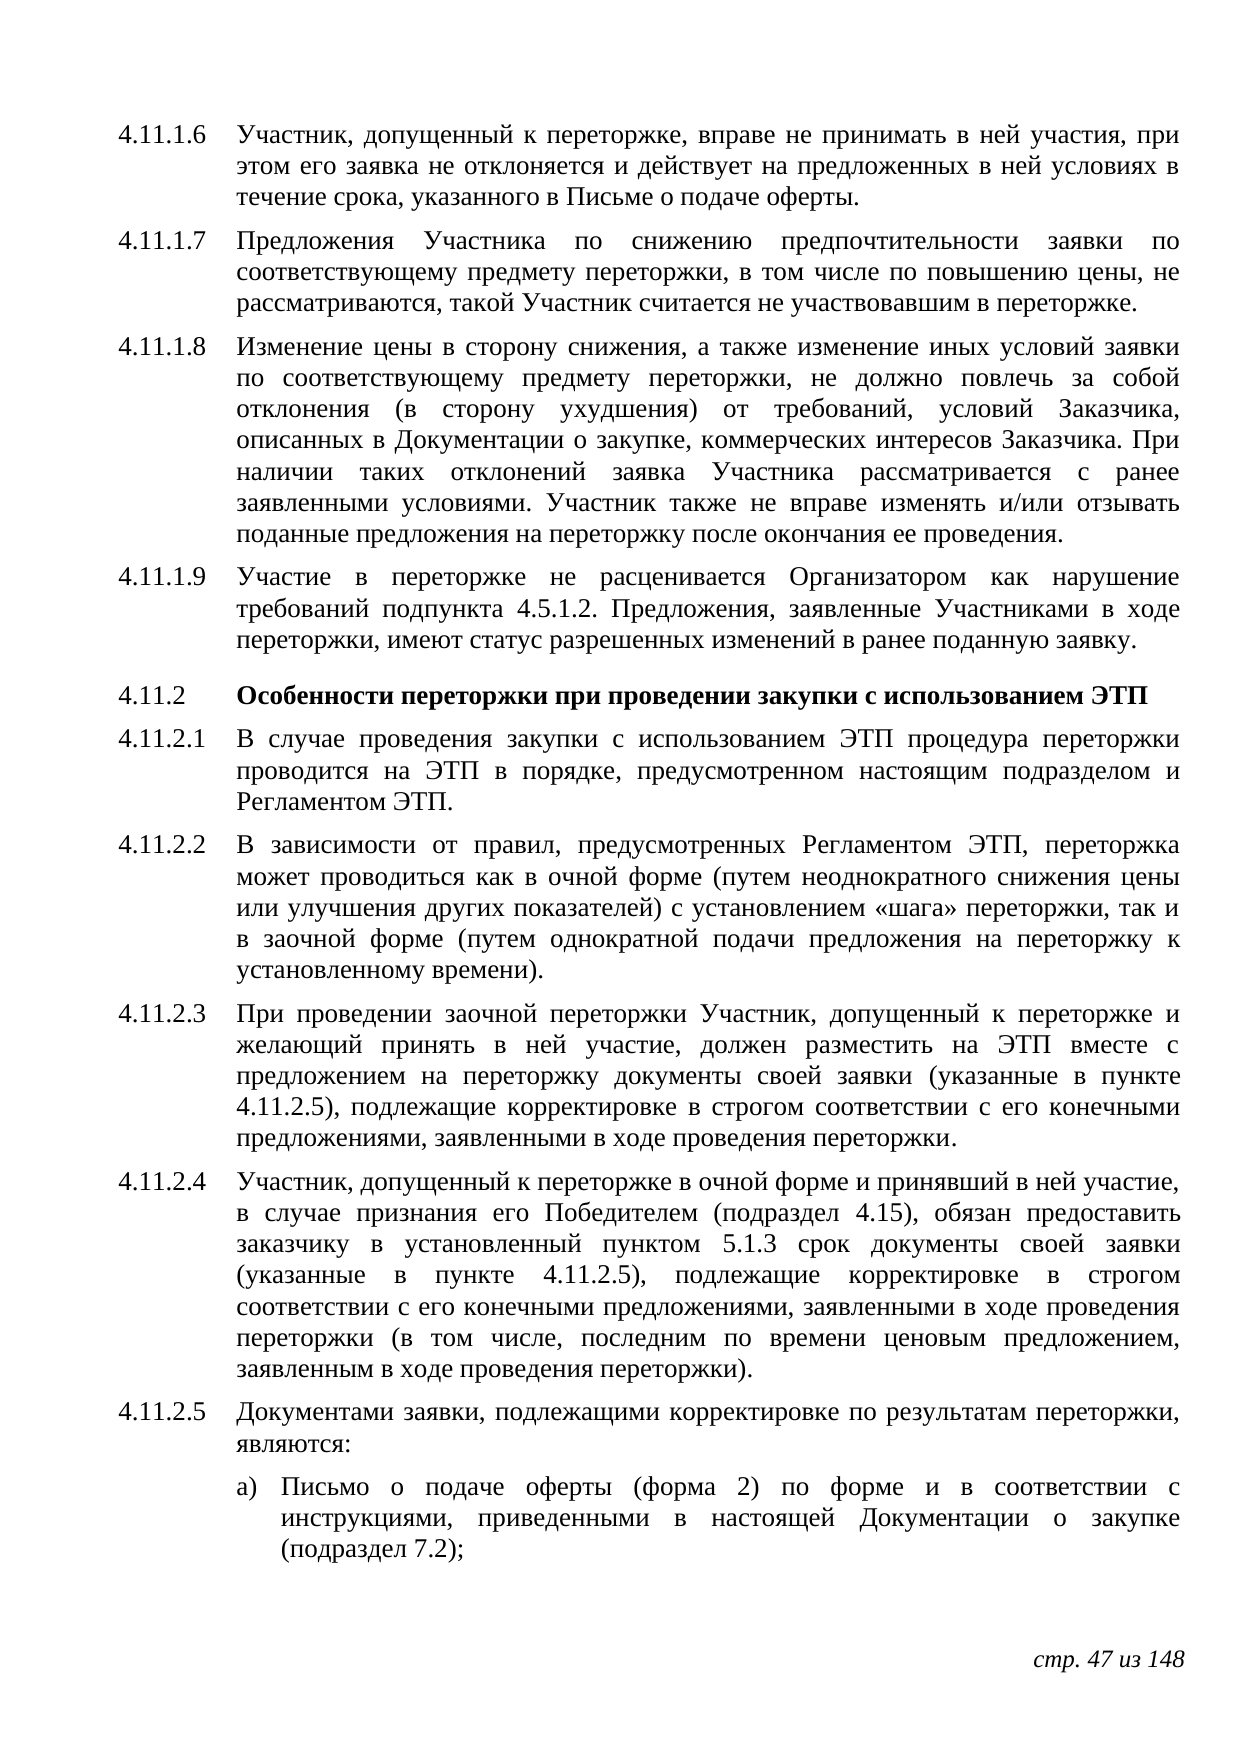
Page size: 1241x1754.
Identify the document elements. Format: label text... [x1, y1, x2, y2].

text В случае проведения закупки с использованием ЭТП процедура переторжки проводится на ЭТП в порядке, предусмотренном настоящим подразделом и Регламентом ЭТП. [118, 723, 1181, 816]
text Участие в переторжке не расценивается Организатором как нарушение требований подпункта 4.5.1.2. Предложения, заявленные Участниками в ходе переторжки, имеют статус разрешенных изменений в ранее поданную заявку. [118, 561, 1181, 654]
text Участник, допущенный к переторжке в очной форме и принявший в ней участие, в случае признания его Победителем (подраздел 4.15), обязан предоставить заказчику в установленный пунктом 5.1.3 срок документы своей заявки (указанные в пункте 4.11.2.5), подлежащие корректировке в строгом соответствии с его конечными предложениями, заявленными в ходе проведения переторжки (в том числе, последним по времени ценовым предложением, заявленным в ходе проведения переторжки). [118, 1165, 1181, 1383]
text При проведении заочной переторжки Участник, допущенный к переторжке и желающий принять в ней участие, должен разместить на ЭТП вместе с предложением на переторжку документы своей заявки (указанные в пункте 4.11.2.5), подлежащие корректировке в строгом соответствии с его конечными предложениями, заявленными в ходе проведения переторжки. [118, 997, 1181, 1152]
text Участник, допущенный к переторжке, вправе не принимать в ней участия, при этом его заявка не отклоняется и действует на предложенных в ней условиях в течение срока, указанного в Письме о подаче оферты. [118, 118, 1181, 212]
text В зависимости от правил, предусмотренных Регламентом ЭТП, переторжка может проводиться как в очной форме (путем неоднократного снижения цены или улучшения других показателей) с установлением «шага» переторжки, так и в заочной форме (путем однократной подачи предложения на переторжку к установленному времени). [118, 828, 1181, 984]
text Документами заявки, подлежащими корректировке по результатам переторжки, являются: [118, 1396, 1181, 1458]
text Изменение цены в сторону снижения, а также изменение иных условий заявки по соответствующему предмету переторжки, не должно повлечь за собой отклонения (в сторону ухудшения) от требований, условий Заказчика, описанных в Документации о закупке, коммерческих интересов Заказчика. При наличии таких отклонений заявка Участника рассматривается с ранее заявленными условиями. Участник также не вправе изменять и/или отзывать поданные предложения на переторжку после окончания ее проведения. [118, 330, 1181, 548]
text Письмо о подаче оферты (форма 2) по форме и в соответствии с инструкциями, приведенными в настоящей Документации о закупке (подраздел 7.2); [236, 1470, 1181, 1564]
text Особенности переторжки при проведении закупки с использованием ЭТП [118, 679, 1181, 710]
text Предложения Участника по снижению предпочтительности заявки по соответствующему предмету переторжки, в том числе по повышению цены, не рассматриваются, такой Участник считается не участвовавшим в переторжке. [118, 224, 1181, 317]
